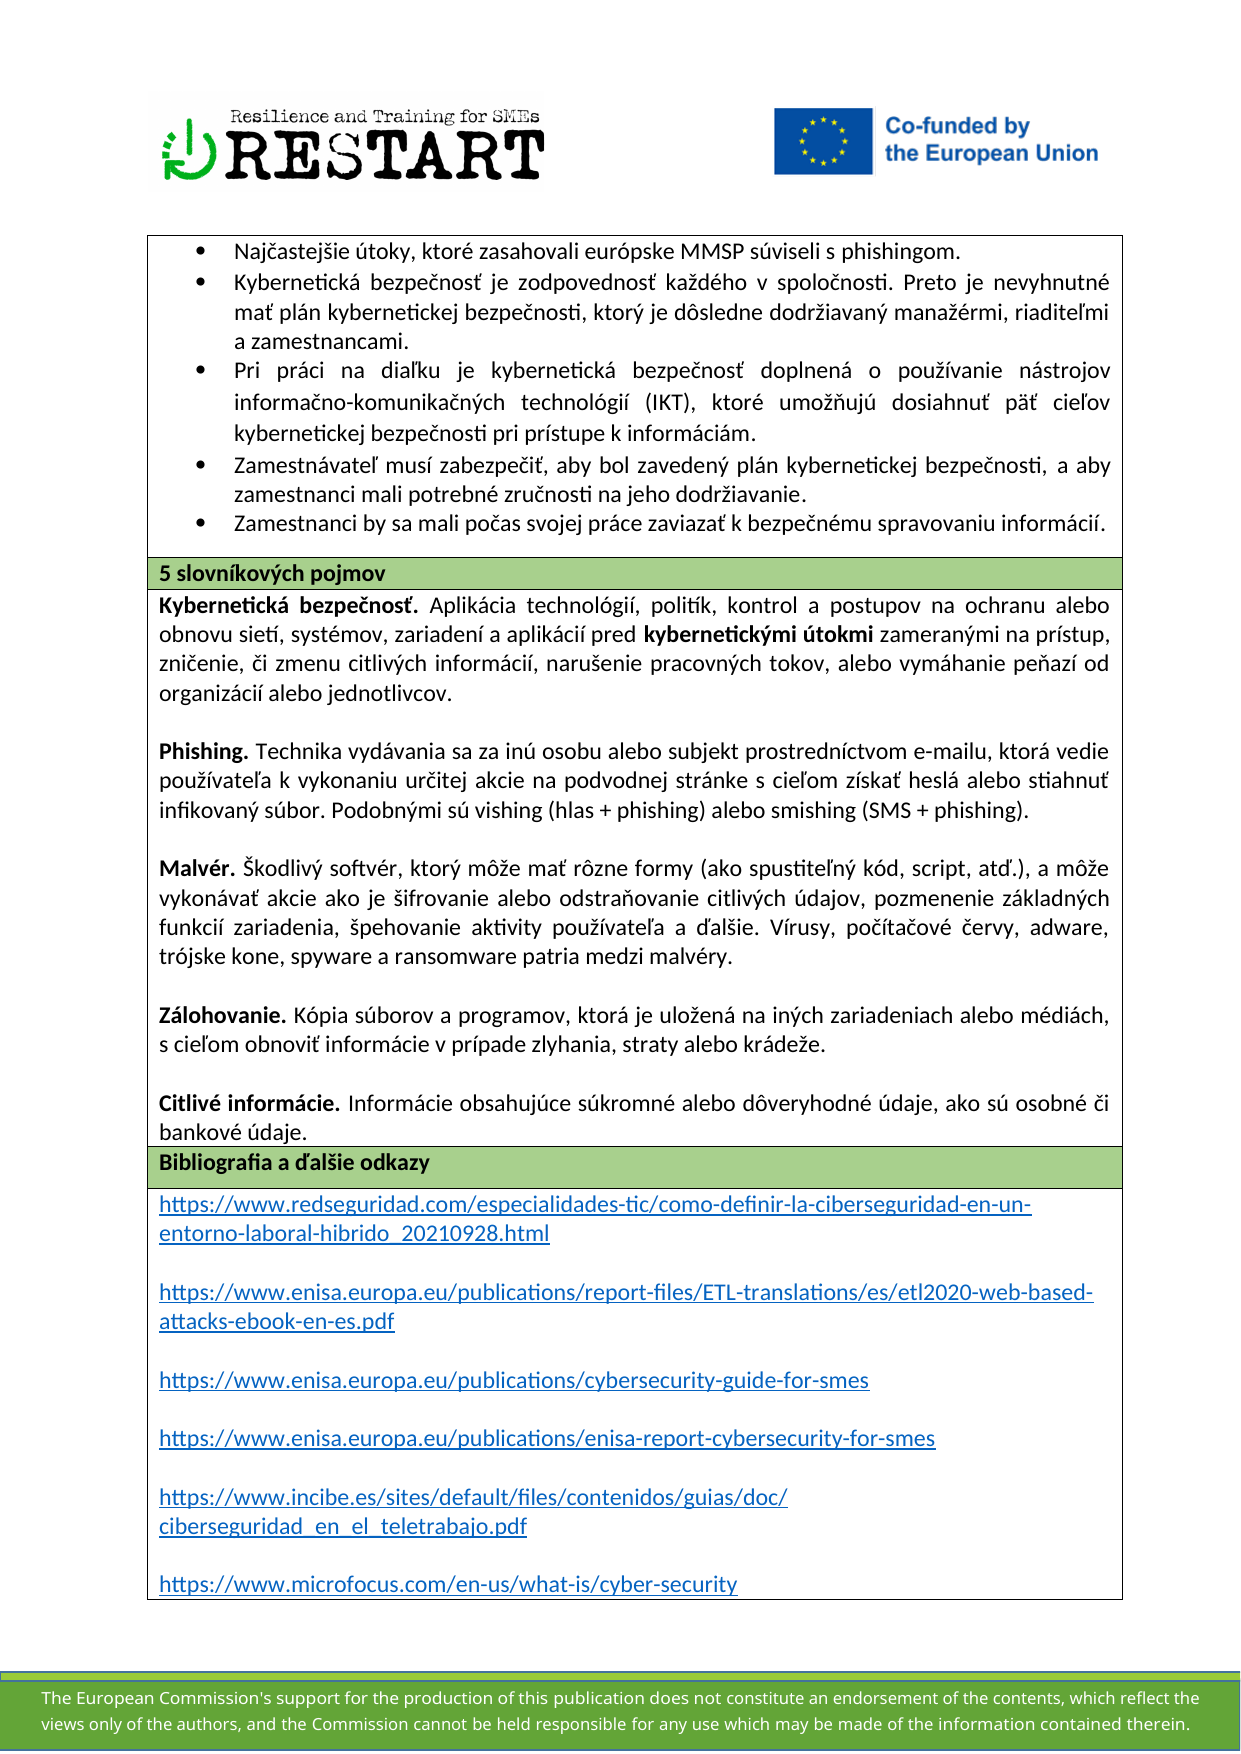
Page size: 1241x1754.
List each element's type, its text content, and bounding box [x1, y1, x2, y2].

table_cell Kybernetická bezpečnosť. Aplikácia technológií, politík, kontrol a postupov na ochranu alebo obnovu sietí, systémov, zariadení a aplikácií pred kybernetickými útokmi zameranými na prístup, zničenie, či zmenu citlivých informácií, narušenie pracovných tokov, alebo vymáhanie peňazí od organizácií alebo jednotlivcov. Phishing. Technika vydávania sa za inú osobu alebo subjekt prostredníctvom e-mailu, ktorá vedie používateľa k vykonaniu určitej akcie na podvodnej stránke s cieľom získať heslá alebo stiahnuť infikovaný súbor. Podobnými sú vishing (hlas + phishing) alebo smishing (SMS + phishing). Malvér. Škodlivý softvér, ktorý môže mať rôzne formy (ako spustiteľný kód, script, atď.), a môže vykonávať akcie ako je šifrovanie alebo odstraňovanie citlivých údajov, pozmenenie základných funkcií zariadenia, špehovanie aktivity používateľa a ďalšie. Vírusy, počítačové červy, adware, trójske kone, spyware a ransomware patria medzi malvéry. Zálohovanie. Kópia súborov a programov, ktorá je uložená na iných zariadeniach alebo médiách, s cieľom obnoviť informácie v prípade zlyhania, straty alebo krádeže. Citlivé informácie. Informácie obsahujúce súkromné alebo dôveryhodné údaje, ako sú osobné či bankové údaje. [148, 590, 1122, 1146]
table_cell Bibliografia a ďalšie odkazy [148, 1147, 1122, 1188]
table_cell 5 slovníkových pojmov [148, 558, 1122, 589]
picture [147, 91, 544, 192]
picture [770, 104, 1123, 179]
